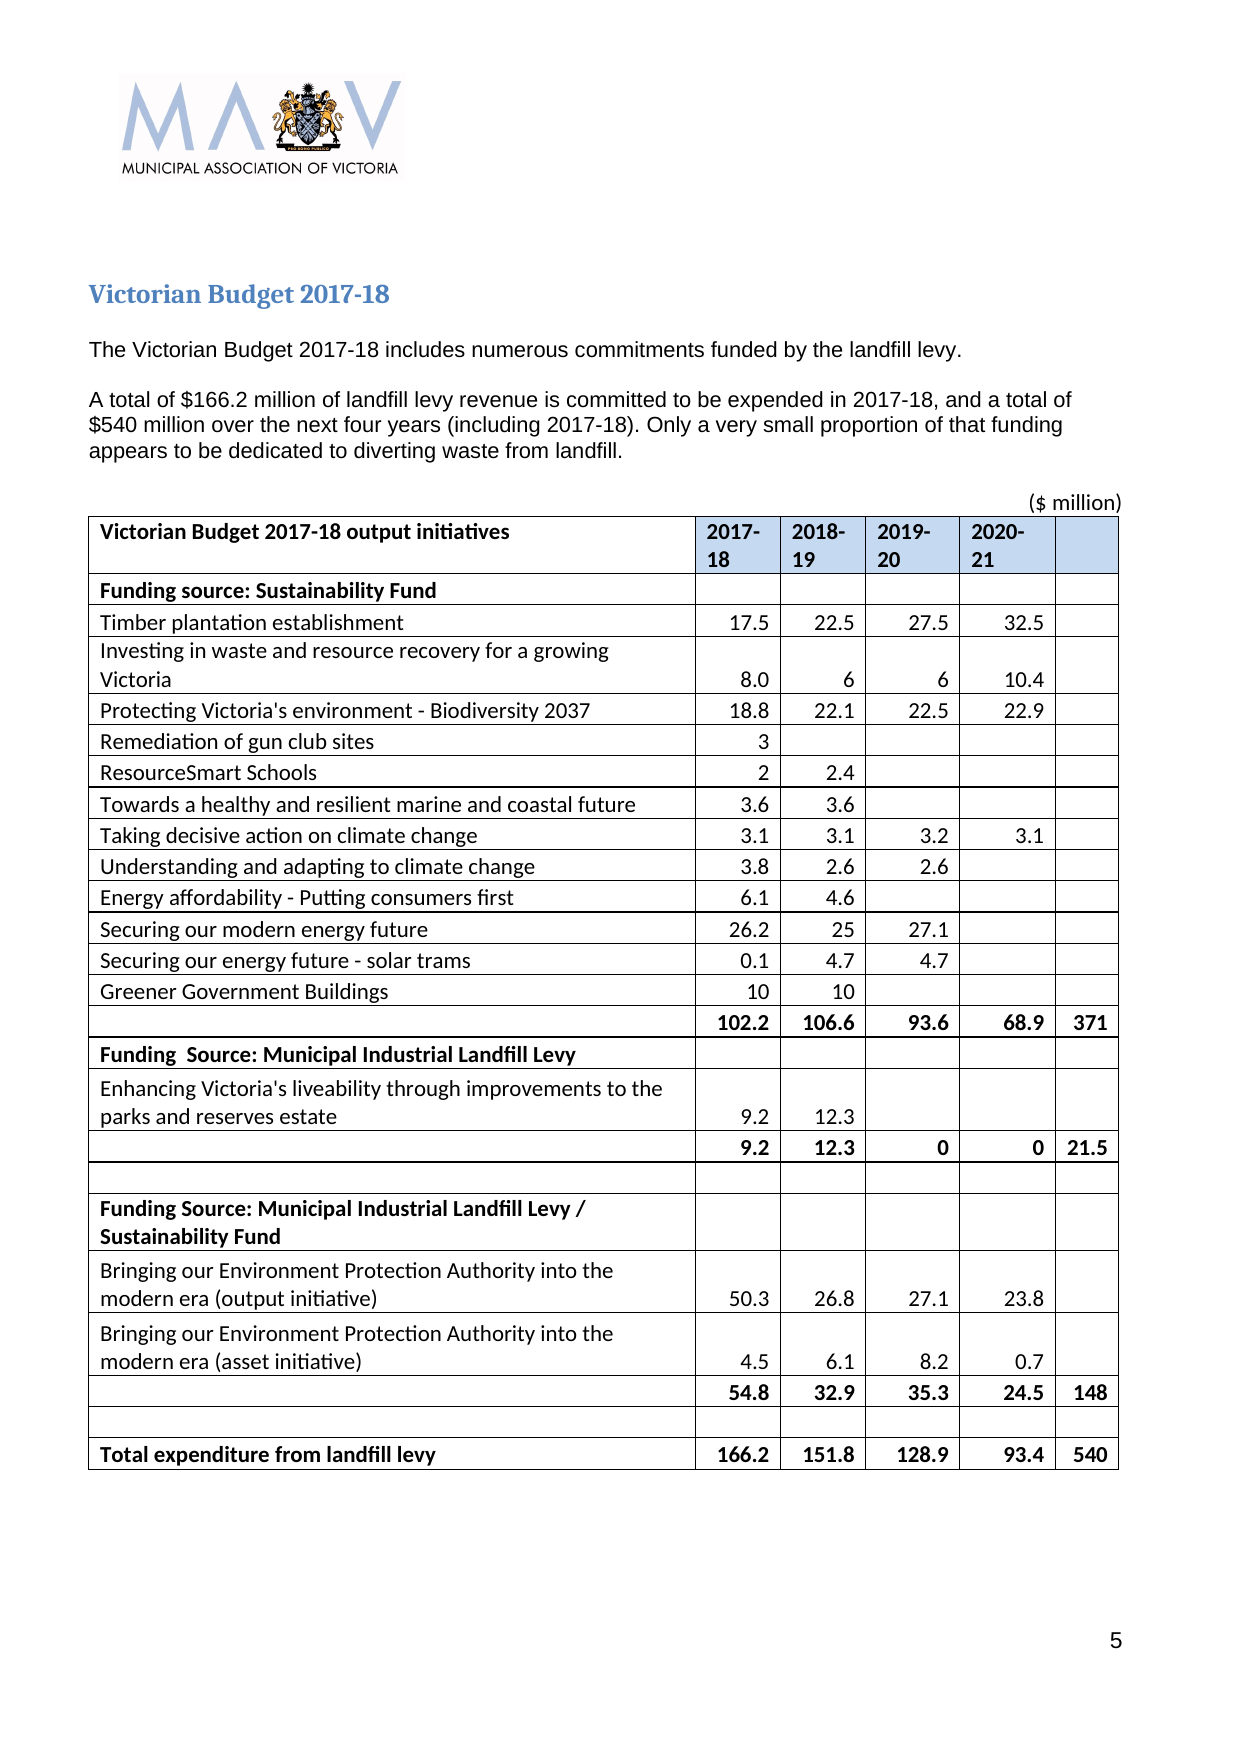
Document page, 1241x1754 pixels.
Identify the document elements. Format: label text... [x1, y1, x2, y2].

table_cell Taking decisive action on climate change [89, 819, 695, 849]
table_cell [866, 1163, 959, 1193]
table_cell [1056, 944, 1118, 974]
table_cell 22.5 [781, 605, 865, 636]
table_cell [866, 1038, 959, 1068]
table_cell 3.6 [781, 788, 865, 818]
table_cell [960, 1194, 1055, 1250]
table_cell [1056, 637, 1118, 693]
table_cell 17.5 [696, 605, 780, 636]
table_cell [960, 725, 1055, 755]
subtitle Victorian Budget 2017-18 [88, 279, 1122, 310]
table_cell [1056, 574, 1118, 604]
table_cell [960, 850, 1055, 880]
table_cell 35.3 [866, 1376, 959, 1406]
table_cell 0 [960, 1131, 1055, 1161]
table_cell Funding Source: Municipal Industrial Landfill Levy [89, 1038, 695, 1068]
table_cell 3.8 [696, 850, 780, 880]
table_cell 102.2 [696, 1006, 780, 1036]
table_cell 4.7 [781, 944, 865, 974]
table_cell Enhancing Victoria's liveability through improvements to the parks and reserves estate [89, 1069, 695, 1130]
table_cell 166.2 [696, 1438, 780, 1468]
table_cell 540 [1056, 1438, 1118, 1468]
table_cell [781, 725, 865, 755]
table_cell 12.3 [781, 1069, 865, 1130]
table_cell 2.4 [781, 756, 865, 786]
table_header Victorian Budget 2017-18 output initiatives [89, 517, 695, 573]
table_cell [866, 975, 959, 1005]
table_cell [1056, 913, 1118, 943]
table_cell [1056, 881, 1118, 911]
table_cell [1056, 1194, 1118, 1250]
table_header [1056, 517, 1118, 573]
table_cell 3.2 [866, 819, 959, 849]
table_cell [1056, 694, 1118, 724]
table_cell [781, 574, 865, 604]
table_cell Towards a healthy and resilient marine and coastal future [89, 788, 695, 818]
table_cell [1056, 1313, 1118, 1375]
table_cell 23.8 [960, 1251, 1055, 1312]
table_cell 9.2 [696, 1131, 780, 1161]
table_cell [960, 1163, 1055, 1193]
table_cell 3.1 [696, 819, 780, 849]
table_cell 8.0 [696, 637, 780, 693]
table_cell [866, 1069, 959, 1130]
table_cell 3.1 [960, 819, 1055, 849]
table_cell 6.1 [781, 1313, 865, 1375]
table_cell Remediation of gun club sites [89, 725, 695, 755]
table_cell 8.2 [866, 1313, 959, 1375]
table_cell Total expenditure from landfill levy [89, 1438, 695, 1468]
table_cell [1056, 819, 1118, 849]
table_cell 24.5 [960, 1376, 1055, 1406]
table_cell 3.1 [781, 819, 865, 849]
table_cell [960, 1069, 1055, 1130]
table_cell [1056, 1251, 1118, 1312]
table_cell 6 [781, 637, 865, 693]
table_cell 26.2 [696, 913, 780, 943]
table_cell 2.6 [866, 850, 959, 880]
table_cell [960, 1038, 1055, 1068]
table_cell [1056, 1038, 1118, 1068]
table_cell ResourceSmart Schools [89, 756, 695, 786]
table_cell Bringing our Environment Protection Authority into the modern era (output initiative) [89, 1251, 695, 1312]
table_cell 6.1 [696, 881, 780, 911]
table_cell 371 [1056, 1006, 1118, 1036]
table_cell 6 [866, 637, 959, 693]
text A total of $166.2 million of landfill levy revenue is committed to be expended in 2017-18, and a total of $540 million over the next four years (including 2017-18). Only a very small proportion of that funding appears to be dedicated to diverting waste from landfill. [88, 387, 1122, 463]
table_cell [696, 1163, 780, 1193]
table_cell 106.6 [781, 1006, 865, 1036]
table_header 2020-21 [960, 517, 1055, 573]
table_cell [960, 881, 1055, 911]
table_cell 2 [696, 756, 780, 786]
table_cell 10 [781, 975, 865, 1005]
table_cell [1056, 605, 1118, 636]
table_cell 18.8 [696, 694, 780, 724]
table_cell [1056, 1069, 1118, 1130]
table_cell 0.7 [960, 1313, 1055, 1375]
table_cell 3.6 [696, 788, 780, 818]
table_cell Securing our modern energy future [89, 913, 695, 943]
table_cell 27.1 [866, 913, 959, 943]
table_cell 93.6 [866, 1006, 959, 1036]
table_cell 0 [866, 1131, 959, 1161]
table_cell [960, 944, 1055, 974]
table_cell Timber plantation establishment [89, 605, 695, 636]
table_cell [960, 788, 1055, 818]
table_cell 151.8 [781, 1438, 865, 1468]
table_cell 26.8 [781, 1251, 865, 1312]
table_cell [1056, 1163, 1118, 1193]
table_cell [960, 913, 1055, 943]
table_cell Funding Source: Municipal Industrial Landfill Levy / Sustainability Fund [89, 1194, 695, 1250]
table_cell 22.5 [866, 694, 959, 724]
table_cell [866, 1407, 959, 1437]
table_cell [89, 1131, 695, 1161]
table_cell 4.5 [696, 1313, 780, 1375]
table_cell 0.1 [696, 944, 780, 974]
table_cell 32.9 [781, 1376, 865, 1406]
table_cell [866, 756, 959, 786]
table_cell 10.4 [960, 637, 1055, 693]
table_cell [960, 756, 1055, 786]
table_cell 3 [696, 725, 780, 755]
table_cell [89, 1376, 695, 1406]
table_cell 10 [696, 975, 780, 1005]
table_header 2017-18 [696, 517, 780, 573]
table_cell [1056, 756, 1118, 786]
table_cell [960, 1407, 1055, 1437]
table_cell [866, 574, 959, 604]
table_cell [866, 881, 959, 911]
table_cell [1056, 788, 1118, 818]
table_cell [781, 1163, 865, 1193]
table_cell 32.5 [960, 605, 1055, 636]
table_cell [781, 1038, 865, 1068]
text The Victorian Budget 2017-18 includes numerous commitments funded by the landfill levy. [88, 337, 1122, 362]
table_cell 2.6 [781, 850, 865, 880]
table_cell 22.1 [781, 694, 865, 724]
table_cell [866, 725, 959, 755]
text ($ million) [88, 488, 1122, 516]
table_cell Funding source: Sustainability Fund [89, 574, 695, 604]
table_header 2019-20 [866, 517, 959, 573]
table_cell Energy affordability - Putting consumers first [89, 881, 695, 911]
table_cell [960, 574, 1055, 604]
table_cell [1056, 975, 1118, 1005]
table_cell 128.9 [866, 1438, 959, 1468]
table_cell 22.9 [960, 694, 1055, 724]
table_cell [89, 1163, 695, 1193]
table_cell [960, 975, 1055, 1005]
table_cell [866, 1194, 959, 1250]
table_cell 9.2 [696, 1069, 780, 1130]
table_cell 4.7 [866, 944, 959, 974]
table_cell [866, 788, 959, 818]
table_cell Understanding and adapting to climate change [89, 850, 695, 880]
table_cell 25 [781, 913, 865, 943]
table_cell 54.8 [696, 1376, 780, 1406]
table_cell [1056, 850, 1118, 880]
table_cell [781, 1407, 865, 1437]
table_cell [696, 1194, 780, 1250]
table_cell 4.6 [781, 881, 865, 911]
table_cell 27.5 [866, 605, 959, 636]
table_cell 27.1 [866, 1251, 959, 1312]
table_cell 68.9 [960, 1006, 1055, 1036]
table_cell [89, 1407, 695, 1437]
table_cell [696, 1038, 780, 1068]
table_cell 21.5 [1056, 1131, 1118, 1161]
table_cell [1056, 1407, 1118, 1437]
table_cell Investing in waste and resource recovery for a growing Victoria [89, 637, 695, 693]
table_cell Greener Government Buildings [89, 975, 695, 1005]
table_cell 12.3 [781, 1131, 865, 1161]
table_cell [89, 1006, 695, 1036]
table_header 2018-19 [781, 517, 865, 573]
table_cell 50.3 [696, 1251, 780, 1312]
table_cell [781, 1194, 865, 1250]
table_cell [696, 1407, 780, 1437]
table_cell [696, 574, 780, 604]
table_cell 148 [1056, 1376, 1118, 1406]
table_cell Protecting Victoria's environment - Biodiversity 2037 [89, 694, 695, 724]
table_cell [1056, 725, 1118, 755]
table_cell 93.4 [960, 1438, 1055, 1468]
table_cell Securing our energy future - solar trams [89, 944, 695, 974]
picture [118, 73, 405, 181]
table_cell Bringing our Environment Protection Authority into the modern era (asset initiative) [89, 1313, 695, 1375]
